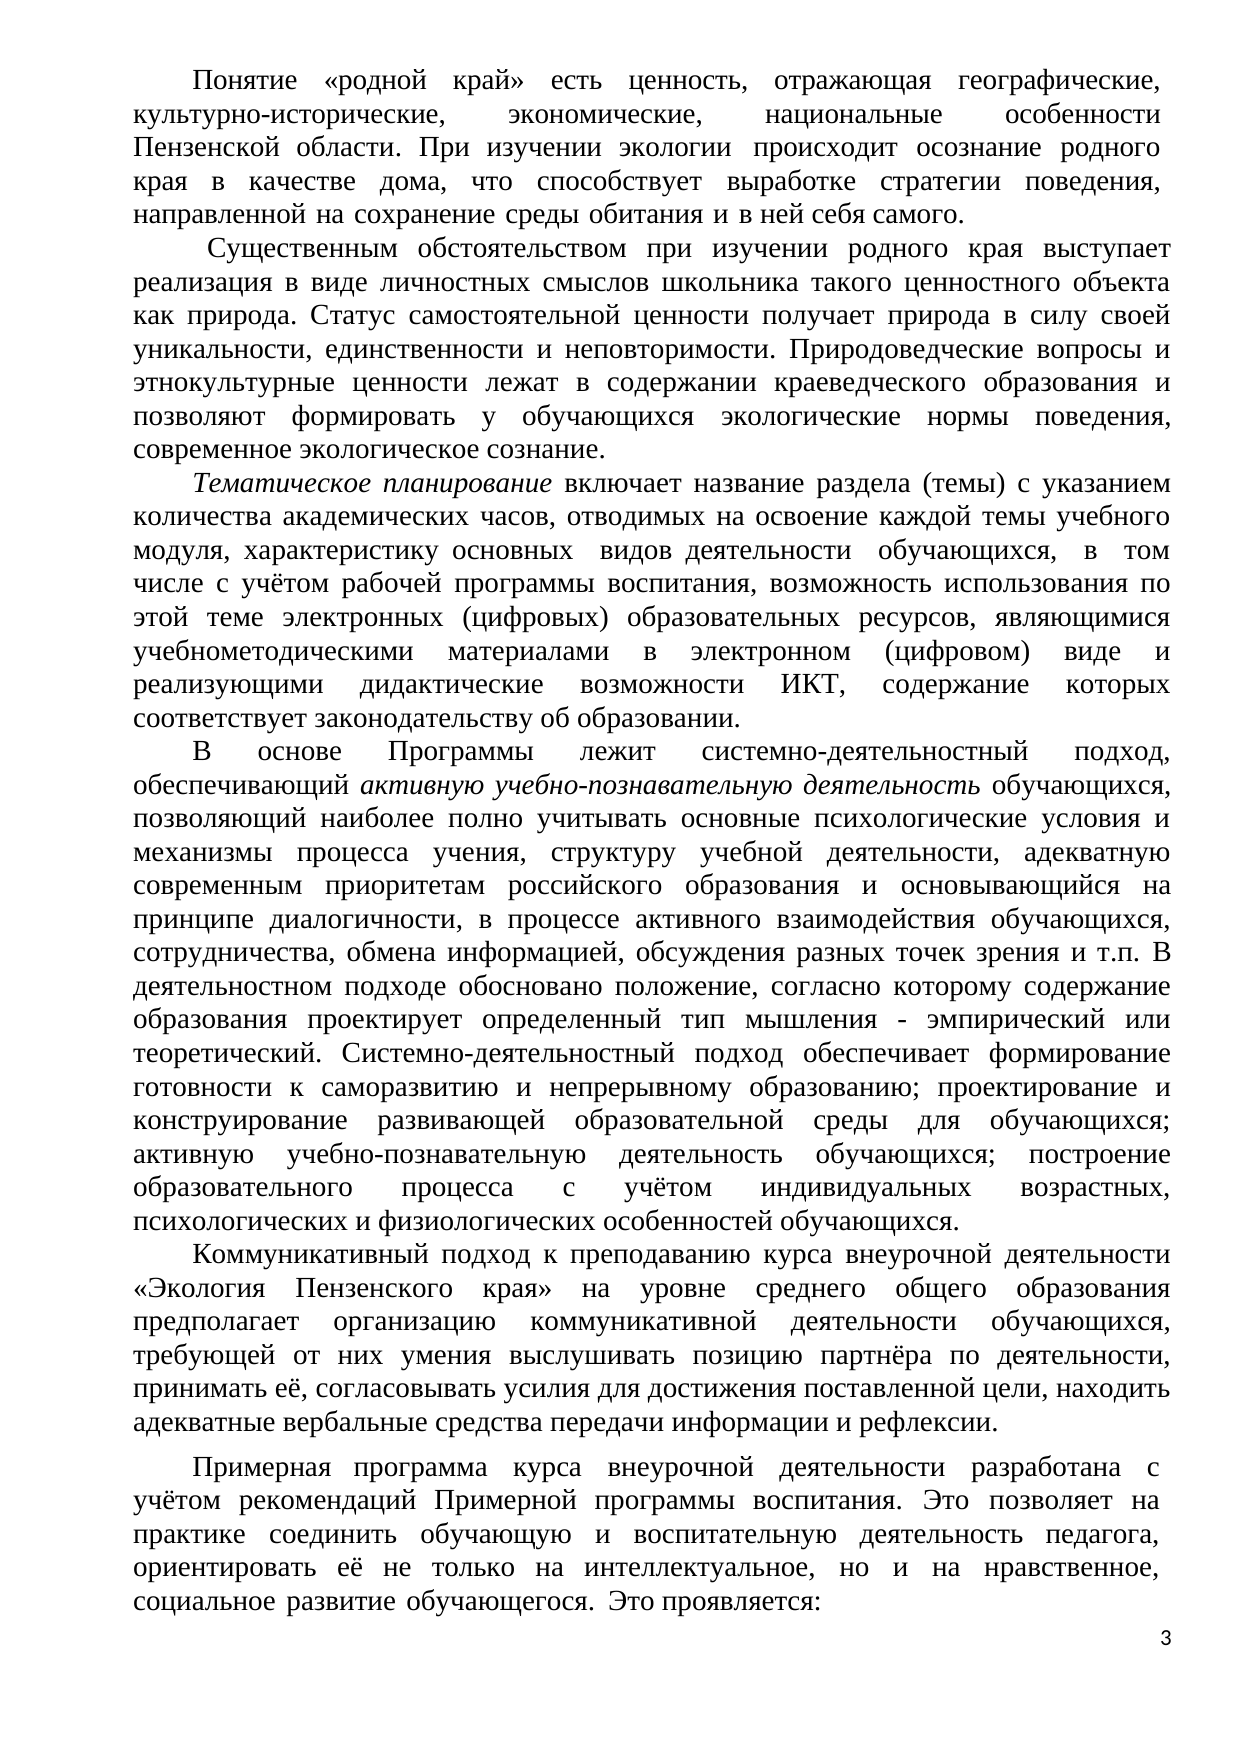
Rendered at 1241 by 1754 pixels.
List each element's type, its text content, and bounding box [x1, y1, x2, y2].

text Существенным обстоятельством при изучении родного края выступает реализация в виде личностных смыслов школьника такого ценностного объекта как природа. Статус самостоятельной ценности получает природа в силу своей уникальности, единственности и неповторимости. Природоведческие вопросы и этнокультурные ценности лежат в содержании краеведческого образования и позволяют формировать у обучающихся экологические нормы поведения, современное экологическое сознание. [133, 230, 1171, 465]
text Тематическое планирование включает название раздела (темы) с указанием количества академических часов, отводимых на освоение каждой темы учебного модуля, характеристику основных видов деятельности обучающихся, в том числе с учётом рабочей программы воспитания, возможность использования по этой теме электронных (цифровых) образовательных ресурсов, являющимися учебно­методическими материалами в электронном (цифровом) виде и реализующими дидактические возможности ИКТ, содержание которых соответствует законодательству об образовании. [133, 465, 1171, 733]
text Понятие «родной край» есть ценность, отражающая географические, культурно-исторические, экономические, национальные особенности Пензенской области. При изучении экологии происходит осознание родного края в качестве дома, что способствует выработке стратегии поведения, направленной на сохранение среды обитания и в ней себя самого. [133, 62, 1161, 230]
text В основе Программы лежит системно-деятельностный подход, обеспечивающий активную учебно-познавательную деятельность обучающихся, позволяющий наиболее полно учитывать основные психологические условия и механизмы процесса учения, структуру учебной деятельности, адекватную современным приоритетам российского образования и основывающийся на принципе диалогичности, в процессе активного взаимодействия обучающихся, сотрудничества, обмена информацией, обсуждения разных точек зрения и т.п. В деятельностном подходе обосновано положение, согласно которому содержание образования проектирует определенный тип мышления - эмпирический или теоретический. Системно-деятельностный подход обеспечивает формирование готовности к саморазвитию и непрерывному образованию; проектирование и конструирование развивающей образовательной среды для обучающихся; активную учебно-познавательную деятельность обучающихся; построение образовательного процесса с учётом индивидуальных возрастных, психологических и физиологических особенностей обучающихся. [133, 733, 1171, 1236]
text Примерная программа курса внеурочной деятельности разработана с учётом рекомендаций Примерной программы воспитания. Это позволяет на практике соединить обучающую и воспитательную деятельность педагога, ориентировать её не только на интеллектуальное, но и на нравственное, социальное развитие обучающегося. Это проявляется: [133, 1449, 1159, 1616]
text Коммуникативный подход к преподаванию курса внеурочной деятельности «Экология Пензенского края» на уровне среднего общего образования предполагает организацию коммуникативной деятельности обучающихся, требующей от них умения выслушивать позицию партнёра по деятельности, принимать её, согласовывать усилия для достижения поставленной цели, находить адекватные вербальные средства передачи информации и рефлексии. [133, 1236, 1171, 1438]
